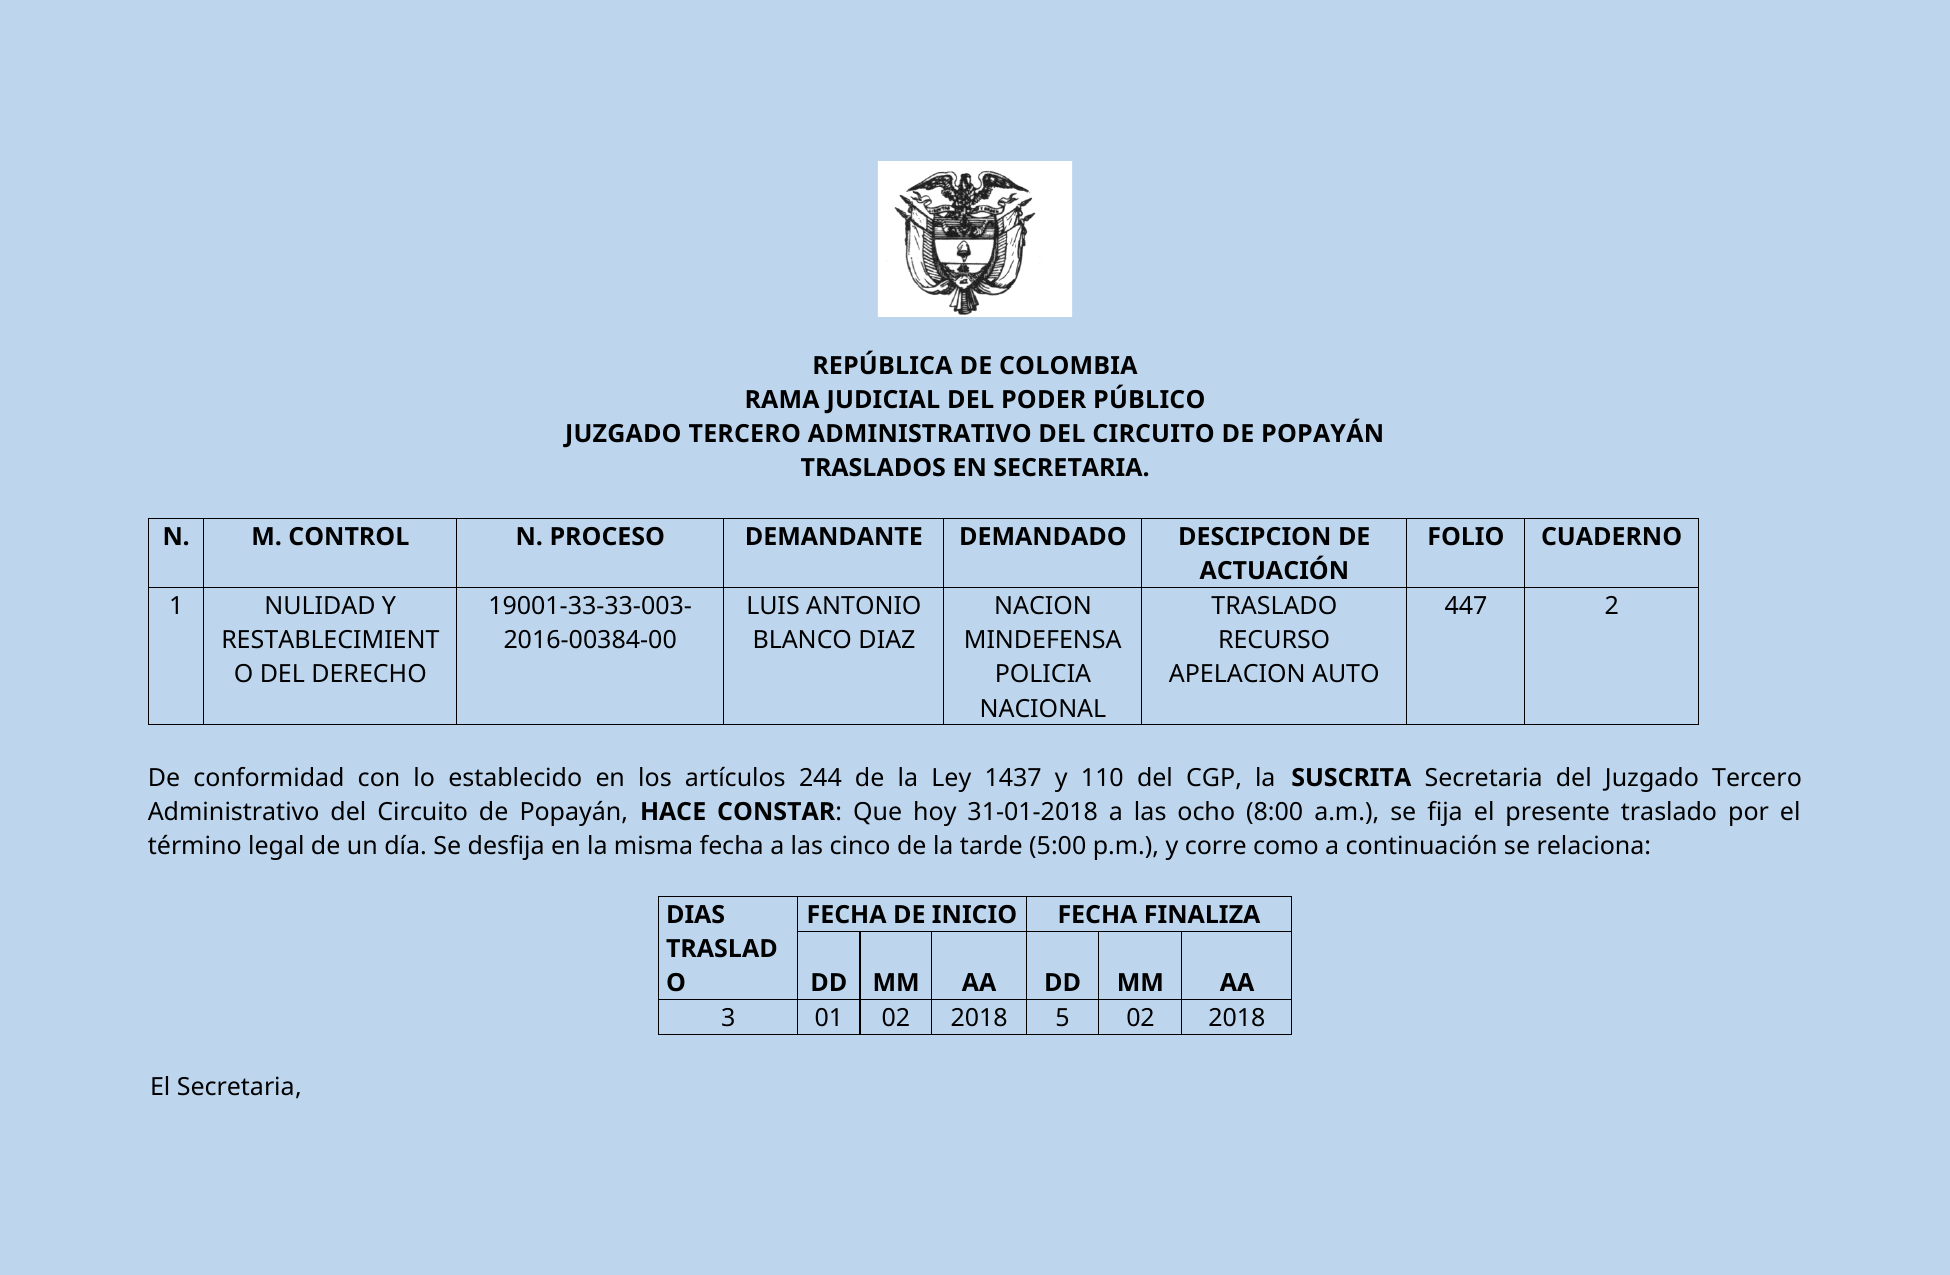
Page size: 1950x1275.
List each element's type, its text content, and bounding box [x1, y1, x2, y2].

table_cell 1 [149, 588, 203, 724]
table_cell MM [1099, 932, 1181, 999]
table_cell DD [1027, 932, 1098, 999]
table_cell LUIS ANTONIO BLANCO DIAZ [724, 588, 943, 724]
text JUZGADO TERCERO ADMINISTRATIVO DEL CIRCUITO DE POPAYÁN [148, 416, 1802, 450]
table_cell 2018 [932, 1000, 1026, 1034]
table_header FECHA FINALIZA [1027, 897, 1291, 931]
table_cell 02 [861, 1000, 931, 1034]
table_header CUADERNO [1525, 519, 1698, 587]
table_header FECHA DE INICIO [798, 897, 1026, 931]
table_cell MM [861, 932, 931, 999]
table_header DIAS TRASLADO [659, 897, 797, 999]
table_cell 19001-33-33-003-2016-00384-00 [457, 588, 723, 724]
table_cell DD [798, 932, 859, 999]
table_header N. [149, 519, 203, 587]
text El Secretaria, [150, 1069, 1802, 1103]
table_cell NULIDAD Y RESTABLECIMIENTO DEL DERECHO [204, 588, 456, 724]
table_header FOLIO [1407, 519, 1524, 587]
text REPÚBLICA DE COLOMBIA [148, 347, 1802, 382]
table_header DEMANDADO [944, 519, 1141, 587]
table_header DEMANDANTE [724, 519, 943, 587]
table_cell 447 [1407, 588, 1524, 724]
text RAMA JUDICIAL DEL PODER PÚBLICO [148, 382, 1802, 416]
table_cell AA [932, 932, 1026, 999]
text TRASLADOS EN SECRETARIA. [148, 450, 1802, 484]
table_header N. PROCESO [457, 519, 723, 587]
text De conformidad con lo establecido en los artículos 244 de la Ley 1437 y 110 del CGP, la SUSCRITA Secretaria del Juzgado Tercero Administrativo del Circuito de Popayán, HACE CONSTAR: Que hoy 31-01-2018 a las ocho (8:00 a.m.), se fija el presente traslado por el término legal de un día. Se desfija en la misma fecha a las cinco de la tarde (5:00 p.m.), y corre como a continuación se relaciona: [148, 759, 1802, 862]
table_cell 01 [798, 1000, 859, 1034]
table_cell 5 [1027, 1000, 1098, 1034]
table_header M. CONTROL [204, 519, 456, 587]
table_cell AA [1182, 932, 1291, 999]
table_cell 02 [1099, 1000, 1181, 1034]
table_cell TRASLADO RECURSO APELACION AUTO [1142, 588, 1406, 724]
table_cell 2018 [1182, 1000, 1291, 1034]
table_cell 2 [1525, 588, 1698, 724]
table_cell 3 [659, 1000, 797, 1034]
table_cell NACION MINDEFENSA POLICIA NACIONAL [944, 588, 1141, 724]
table_header DESCIPCION DE ACTUACIÓN [1142, 519, 1406, 587]
